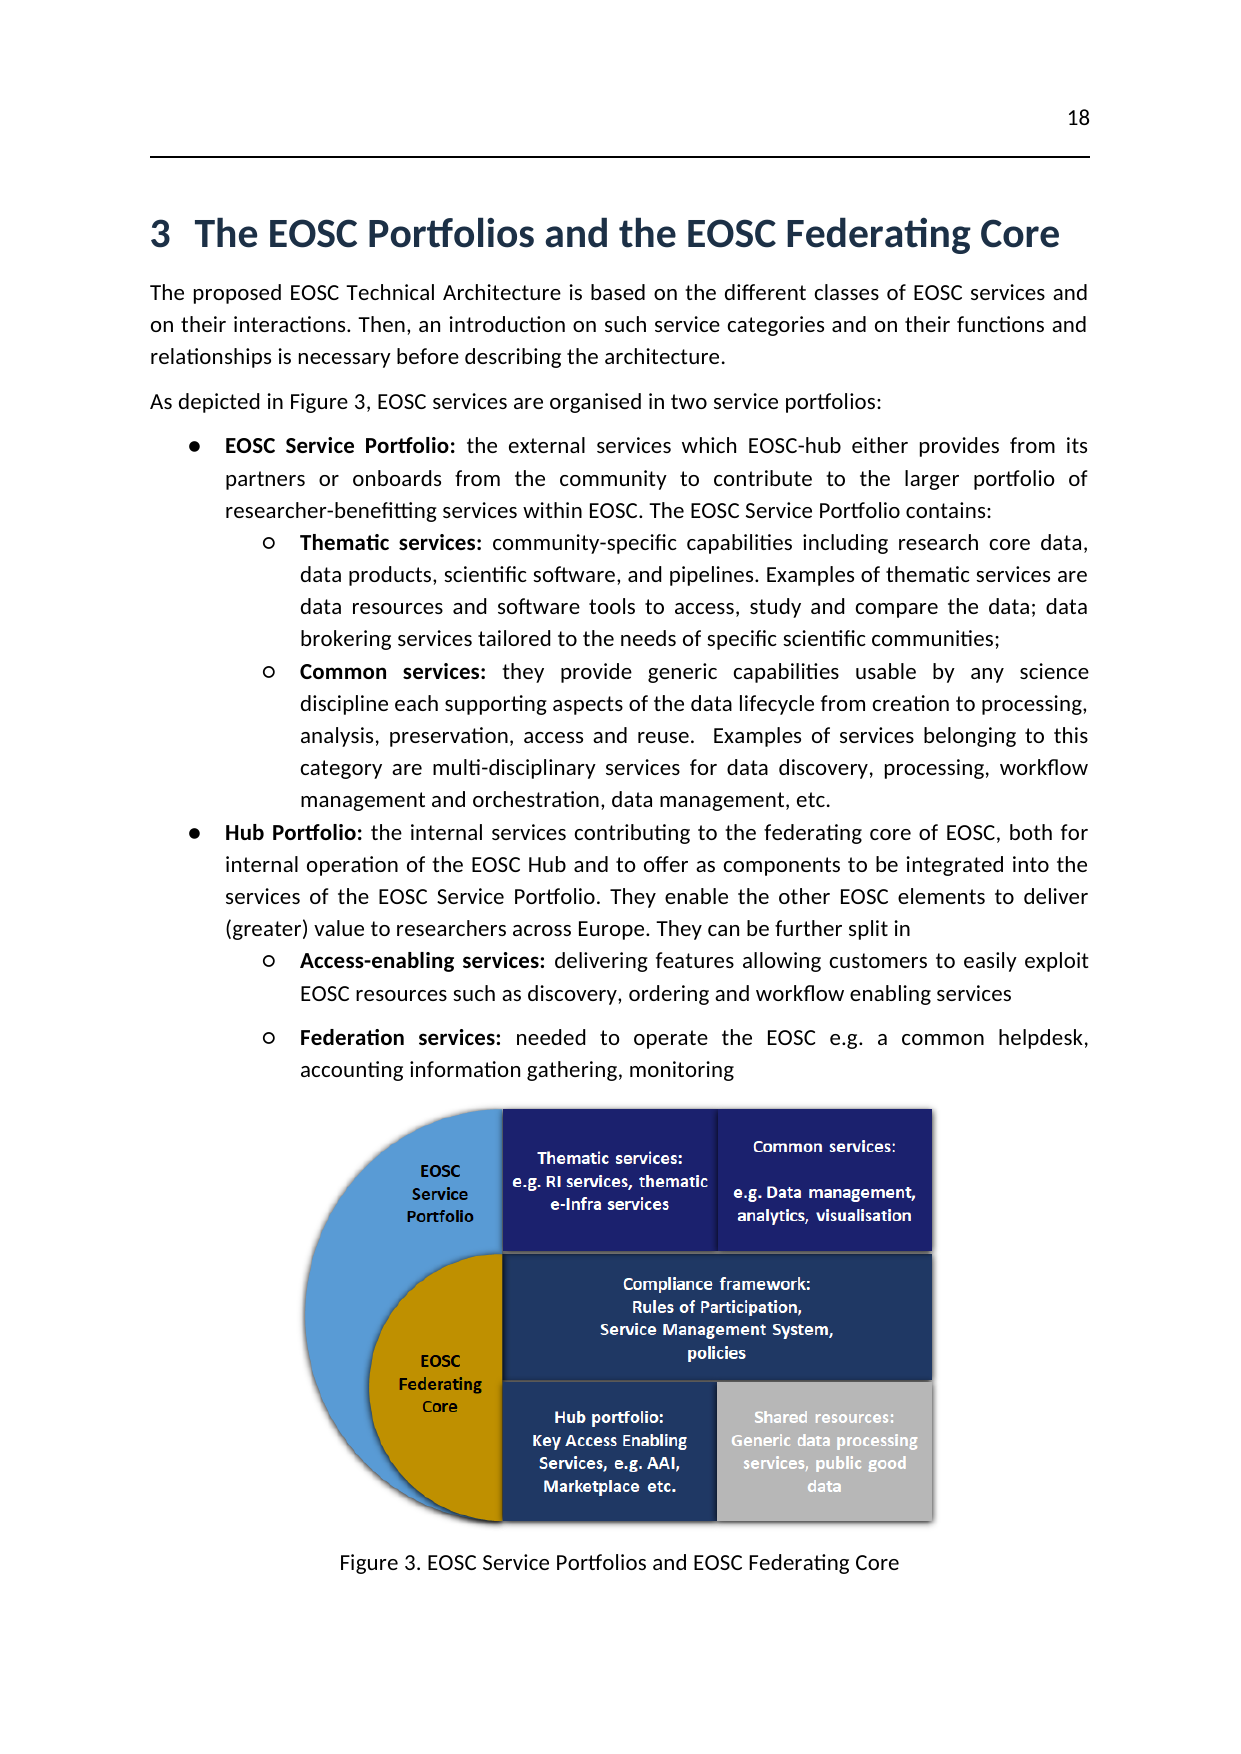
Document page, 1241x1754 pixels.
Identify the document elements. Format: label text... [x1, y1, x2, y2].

text Figure 3. EOSC Service Portfolios and EOSC Federating Core [150, 1548, 1090, 1576]
text The proposed EOSC Technical Architecture is based on the different classes of EOSC services and on their interactions. Then, an introduction on such service categories and on their functions and relationships is necessary before describing the architecture. [150, 278, 1090, 370]
list Common services: they provide generic capabilities usable by any science discipline each supporting aspects of the data lifecycle from creation to processing, analysis, preservation, access and reuse. Examples of services belonging to this category are multi-disciplinary services for data discovery, processing, workflow management and orchestration, data management, etc. [262, 657, 1090, 813]
list EOSC Service Portfolio: the external services which EOSC-hub either provides from its partners or onboards from the community to contribute to the larger portfolio of researcher-benefitting services within EOSC. The EOSC Service Portfolio contains: [187, 431, 1090, 524]
list Hub Portfolio: the internal services contributing to the federating core of EOSC, both for internal operation of the EOSC Hub and to offer as components to be integrated into the services of the EOSC Service Portfolio. They enable the other EOSC elements to deliver (greater) value to researchers across Europe. They can be further split in [187, 818, 1090, 942]
picture [294, 1100, 946, 1532]
text As depicted in Figure 3, EOSC services are organised in two service portfolios: [150, 387, 1090, 415]
list Access-enabling services: delivering features allowing customers to easily exploit EOSC resources such as discovery, ordering and workflow enabling services [262, 946, 1090, 1007]
list Thematic services: community-specific capabilities including research core data, data products, scientific software, and pipelines. Examples of thematic services are data resources and software tools to access, study and compare the data; data brokering services tailored to the needs of specific scientific communities; [262, 528, 1090, 653]
list Federation services: needed to operate the EOSC e.g. a common helpdesk, accounting information gathering, monitoring [262, 1023, 1090, 1083]
subtitle The EOSC Portfolios and the EOSC Federating Core [149, 207, 1090, 258]
